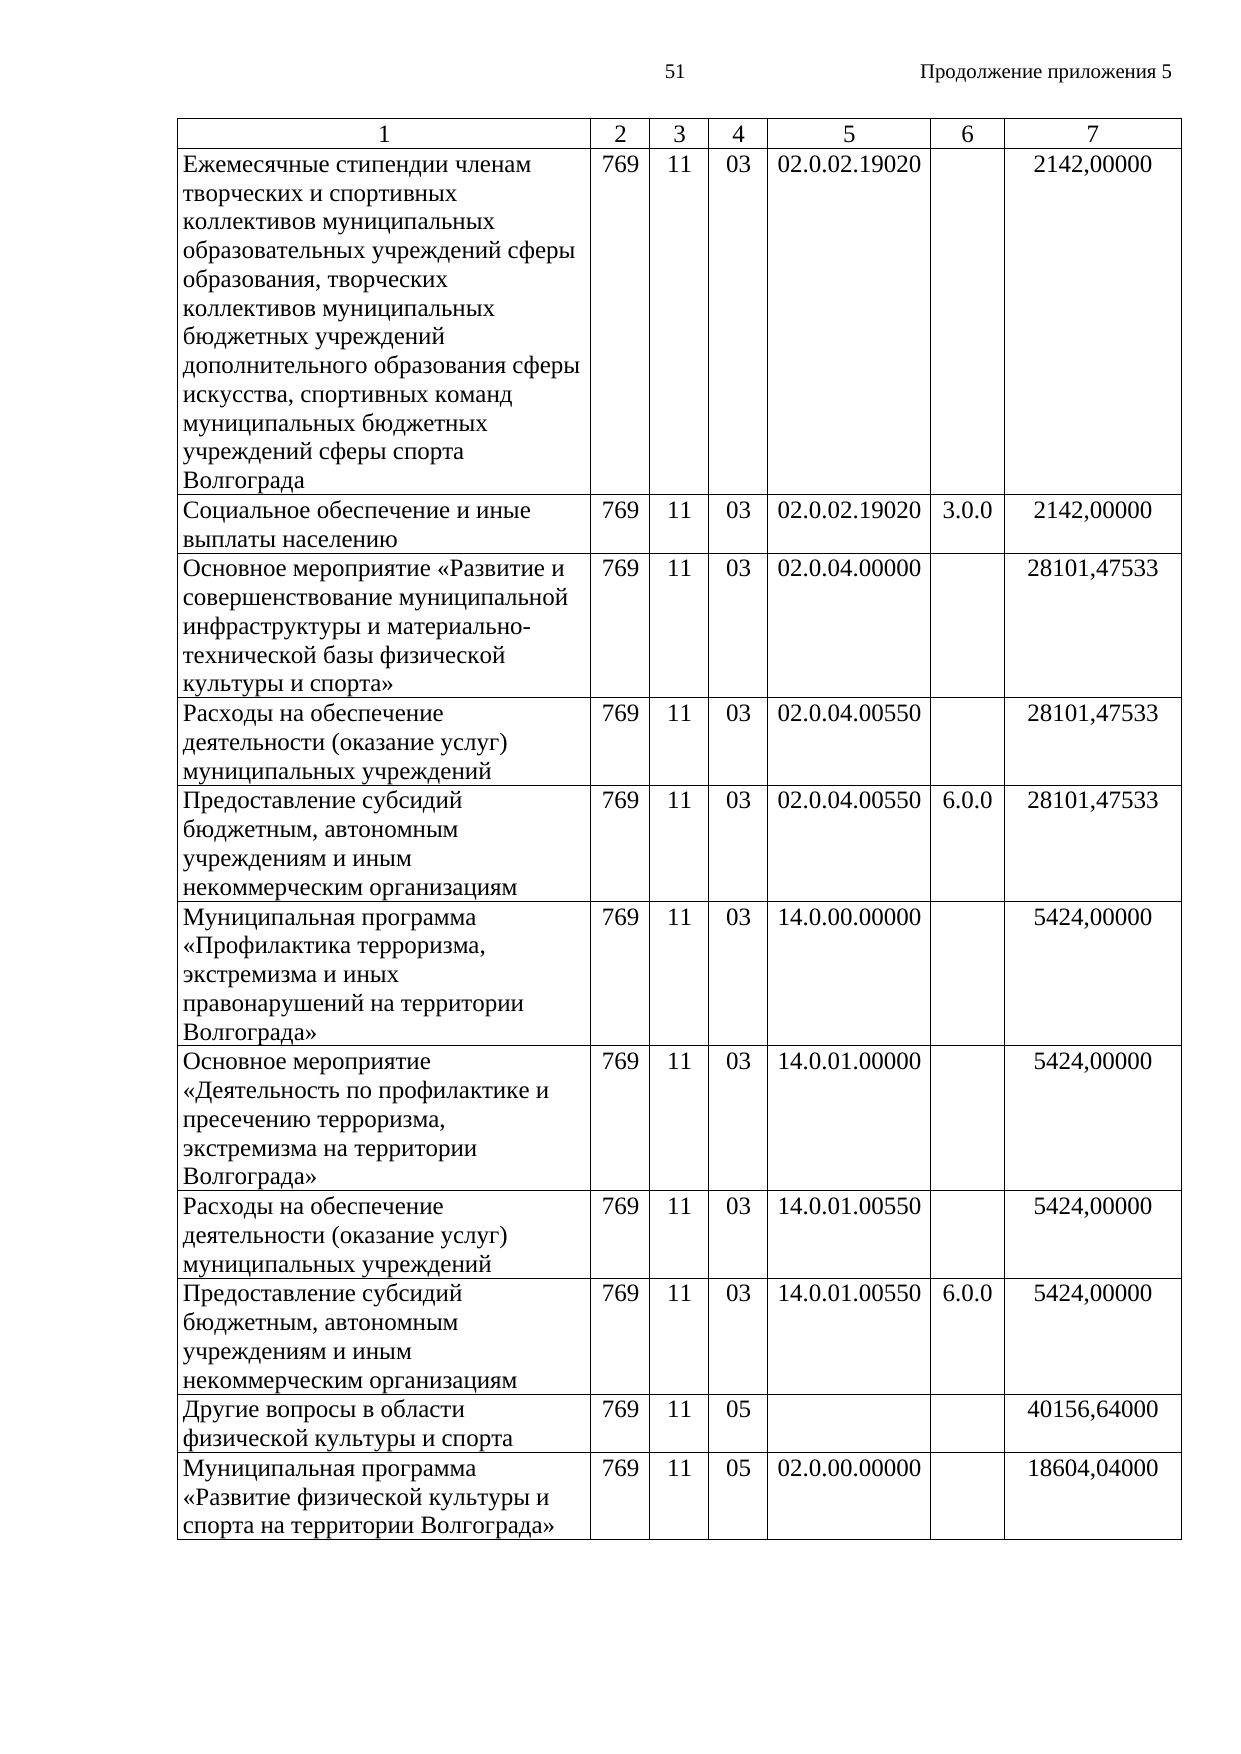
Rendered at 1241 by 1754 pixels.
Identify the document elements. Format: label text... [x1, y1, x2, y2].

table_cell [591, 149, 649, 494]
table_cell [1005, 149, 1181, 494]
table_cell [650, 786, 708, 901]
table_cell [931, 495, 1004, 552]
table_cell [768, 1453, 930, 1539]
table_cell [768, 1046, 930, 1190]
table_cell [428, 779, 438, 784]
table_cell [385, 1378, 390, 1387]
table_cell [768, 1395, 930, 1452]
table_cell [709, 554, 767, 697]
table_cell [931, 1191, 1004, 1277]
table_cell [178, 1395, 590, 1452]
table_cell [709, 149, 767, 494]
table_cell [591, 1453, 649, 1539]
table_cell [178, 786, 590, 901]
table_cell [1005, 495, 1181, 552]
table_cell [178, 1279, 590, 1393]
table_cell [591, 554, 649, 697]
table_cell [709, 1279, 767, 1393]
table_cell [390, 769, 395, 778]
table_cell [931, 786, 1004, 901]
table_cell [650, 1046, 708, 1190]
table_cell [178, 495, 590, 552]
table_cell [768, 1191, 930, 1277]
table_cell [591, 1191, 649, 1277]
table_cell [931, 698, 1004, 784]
table_header 1 [178, 119, 590, 148]
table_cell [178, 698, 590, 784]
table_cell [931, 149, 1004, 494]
table_header 3 [650, 119, 708, 148]
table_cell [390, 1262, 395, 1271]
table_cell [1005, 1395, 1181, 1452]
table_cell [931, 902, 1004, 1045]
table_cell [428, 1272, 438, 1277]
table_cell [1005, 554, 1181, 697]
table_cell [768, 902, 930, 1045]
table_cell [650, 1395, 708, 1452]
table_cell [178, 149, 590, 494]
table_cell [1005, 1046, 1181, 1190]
table_header 6 [931, 119, 1004, 148]
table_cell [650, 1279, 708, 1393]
table_header 7 [1005, 119, 1181, 148]
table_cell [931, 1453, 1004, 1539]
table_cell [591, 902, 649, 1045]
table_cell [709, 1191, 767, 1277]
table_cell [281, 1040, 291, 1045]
table_header 4 [709, 119, 767, 148]
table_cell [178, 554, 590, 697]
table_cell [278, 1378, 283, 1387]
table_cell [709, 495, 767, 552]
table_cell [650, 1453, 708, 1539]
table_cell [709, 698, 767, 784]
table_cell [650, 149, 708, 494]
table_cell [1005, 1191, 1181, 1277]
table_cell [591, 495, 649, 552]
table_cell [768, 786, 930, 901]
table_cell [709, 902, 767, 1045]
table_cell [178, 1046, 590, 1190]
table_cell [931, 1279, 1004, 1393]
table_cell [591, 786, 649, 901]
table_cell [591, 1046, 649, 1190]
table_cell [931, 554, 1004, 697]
table_header 5 [768, 119, 930, 148]
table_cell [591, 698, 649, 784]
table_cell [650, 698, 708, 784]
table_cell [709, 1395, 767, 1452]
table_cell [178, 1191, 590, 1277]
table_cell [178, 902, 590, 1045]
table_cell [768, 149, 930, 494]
table_header 2 [591, 119, 649, 148]
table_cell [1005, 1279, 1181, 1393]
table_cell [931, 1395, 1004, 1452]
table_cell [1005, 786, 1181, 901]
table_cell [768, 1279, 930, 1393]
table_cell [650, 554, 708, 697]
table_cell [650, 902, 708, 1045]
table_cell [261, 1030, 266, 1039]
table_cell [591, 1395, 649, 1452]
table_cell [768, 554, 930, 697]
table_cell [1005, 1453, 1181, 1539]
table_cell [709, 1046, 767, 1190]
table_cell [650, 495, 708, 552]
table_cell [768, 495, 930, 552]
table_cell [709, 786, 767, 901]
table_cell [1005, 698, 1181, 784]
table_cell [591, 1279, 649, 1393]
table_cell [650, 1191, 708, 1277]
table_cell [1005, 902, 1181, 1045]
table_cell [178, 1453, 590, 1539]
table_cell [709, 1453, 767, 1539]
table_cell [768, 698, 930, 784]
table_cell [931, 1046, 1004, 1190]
